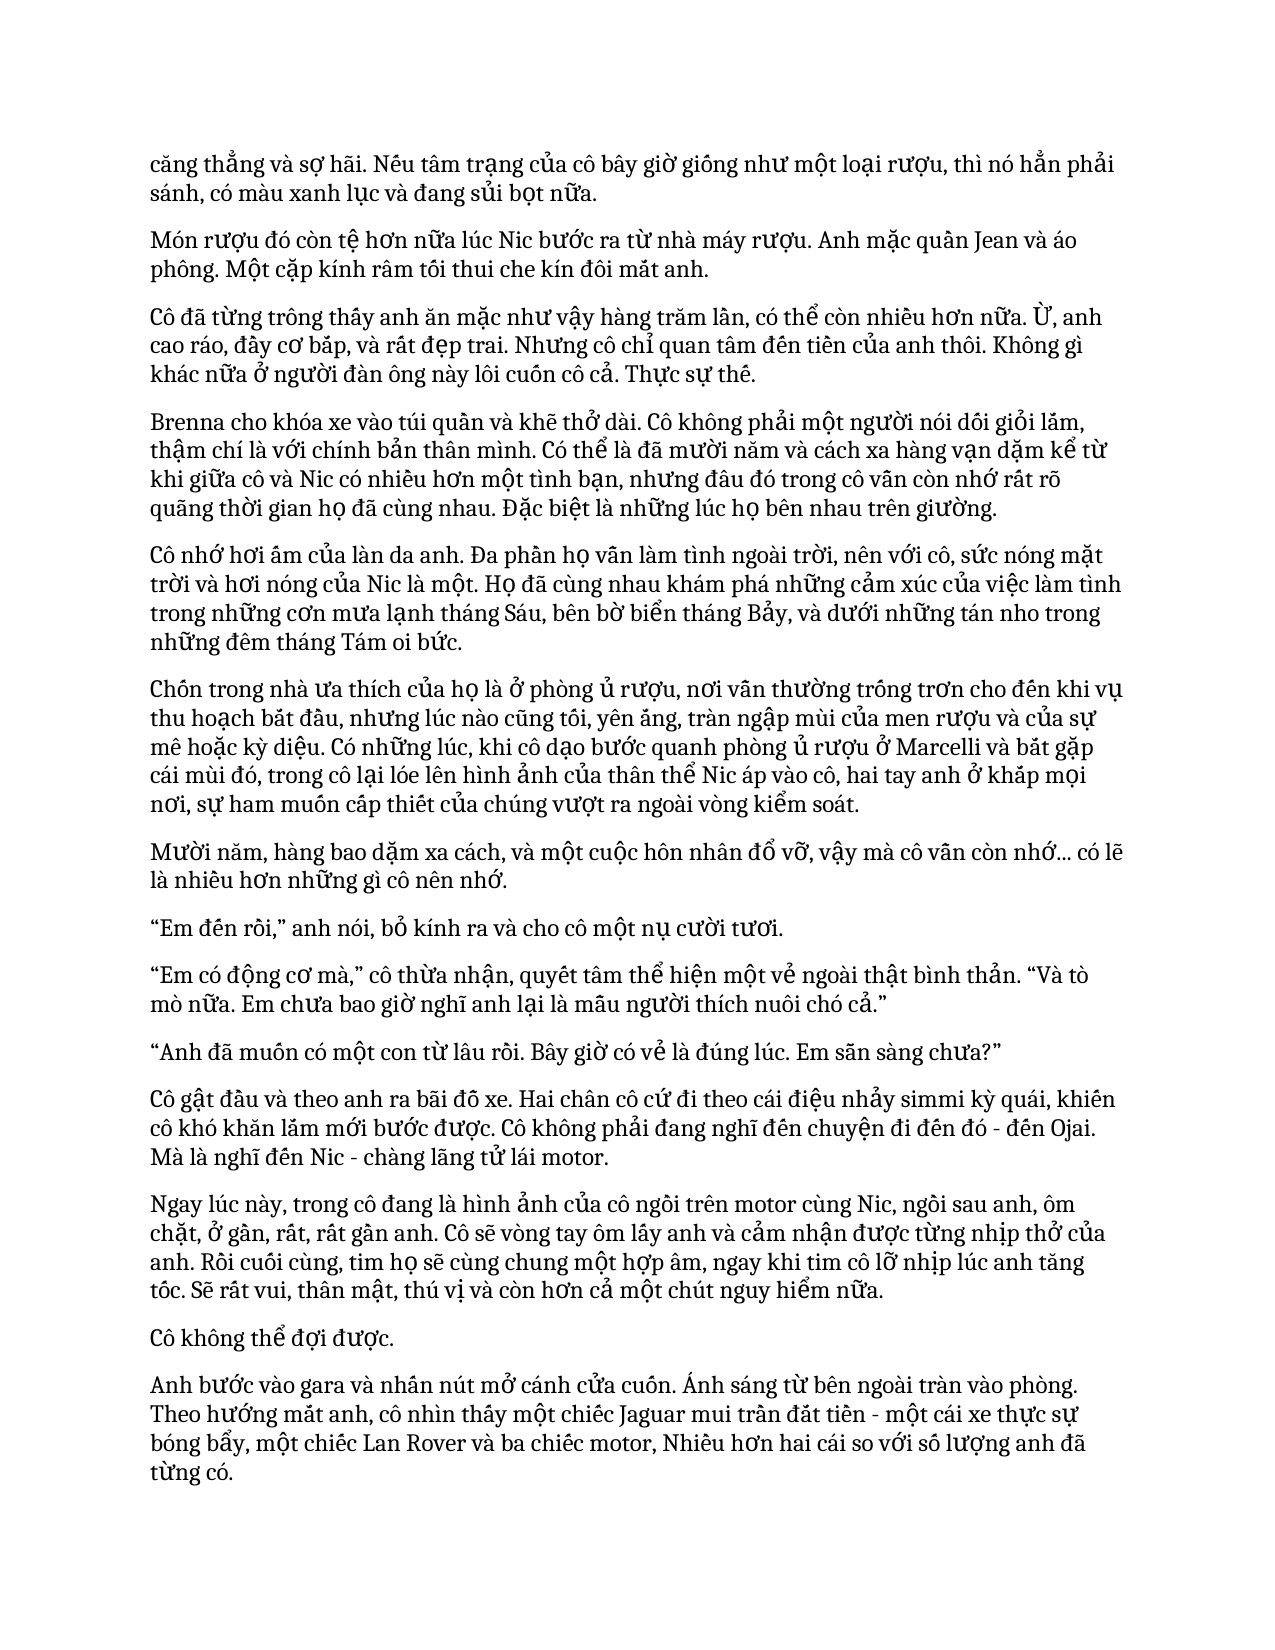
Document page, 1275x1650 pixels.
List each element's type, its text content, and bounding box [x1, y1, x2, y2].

text Cô gật đầu và theo anh ra bãi đỗ xe. Hai chân cô cứ đi theo cái điệu nhảy simmi kỳ quái, khiến cô khó khăn lắm mới bước được. Cô không phải đang nghĩ đến chuyện đi đến đó - đến Ojai. Mà là nghĩ đến Nic - chàng lãng tử lái motor. [150, 1085, 1125, 1171]
text Anh bước vào gara và nhấn nút mở cánh cửa cuốn. Ánh sáng từ bên ngoài tràn vào phòng. Theo hướng mắt anh, cô nhìn thấy một chiếc Jaguar mui trần đắt tiền - một cái xe thực sự bóng bẩy, một chiếc Lan Rover và ba chiếc motor, Nhiều hơn hai cái so với số lượng anh đã từng có. [150, 1371, 1125, 1486]
text Món rượu đó còn tệ hơn nữa lúc Nic bước ra từ nhà máy rượu. Anh mặc quần Jean và áo phông. Một cặp kính râm tối thui che kín đôi mắt anh. [150, 226, 1125, 284]
text Cô nhớ hơi ấm của làn da anh. Đa phần họ vẫn làm tình ngoài trời, nên với cô, sức nóng mặt trời và hơi nóng của Nic là một. Họ đã cùng nhau khám phá những cảm xúc của việc làm tình trong những cơn mưa lạnh tháng Sáu, bên bờ biển tháng Bảy, và dưới những tán nho trong những đêm tháng Tám oi bức. [150, 541, 1125, 656]
text Ngay lúc này, trong cô đang là hình ảnh của cô ngồi trên motor cùng Nic, ngồi sau anh, ôm chặt, ở gần, rất, rất gần anh. Cô sẽ vòng tay ôm lấy anh và cảm nhận được từng nhịp thở của anh. Rồi cuối cùng, tim họ sẽ cùng chung một hợp âm, ngay khi tim cô lỡ nhịp lúc anh tăng tốc. Sẽ rất vui, thân mật, thú vị và còn hơn cả một chút nguy hiểm nữa. [150, 1190, 1125, 1305]
text “Anh đã muốn có một con từ lâu rồi. Bây giờ có vẻ là đúng lúc. Em sẵn sàng chưa?” [150, 1037, 1125, 1066]
text “Em đến rồi,” anh nói, bỏ kính ra và cho cô một nụ cười tươi. [150, 914, 1125, 942]
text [150, 150, 1125, 207]
text Cô không thể đợi được. [150, 1324, 1125, 1352]
text “Em có động cơ mà,” cô thừa nhận, quyết tâm thể hiện một vẻ ngoài thật bình thản. “Và tò mò nữa. Em chưa bao giờ nghĩ anh lại là mẫu người thích nuôi chó cả.” [150, 961, 1125, 1019]
text Chốn trong nhà ưa thích của họ là ở phòng ủ rượu, nơi vẫn thường trống trơn cho đến khi vụ thu hoạch bắt đầu, nhưng lúc nào cũng tối, yên ắng, tràn ngập mùi của men rượu và của sự mê hoặc kỳ diệu. Có những lúc, khi cô dạo bước quanh phòng ủ rượu ở Marcelli và bắt gặp cái mùi đó, trong cô lại lóe lên hình ảnh của thân thể Nic áp vào cô, hai tay anh ở khắp mọi nơi, sự ham muốn cấp thiết của chúng vượt ra ngoài vòng kiểm soát. [150, 675, 1125, 819]
text Cô đã từng trông thấy anh ăn mặc như vậy hàng trăm lần, có thể còn nhiều hơn nữa. Ừ, anh cao ráo, đầy cơ bắp, và rất đẹp trai. Nhưng cô chỉ quan tâm đến tiền của anh thôi. Không gì khác nữa ở người đàn ông này lôi cuốn cô cả. Thực sự thế. [150, 302, 1125, 389]
text Brenna cho khóa xe vào túi quần và khẽ thở dài. Cô không phải một người nói dối giỏi lắm, thậm chí là với chính bản thân mình. Có thể là đã mười năm và cách xa hàng vạn dặm kể từ khi giữa cô và Nic có nhiều hơn một tình bạn, nhưng đâu đó trong cô vẫn còn nhớ rất rõ quãng thời gian họ đã cùng nhau. Đặc biệt là những lúc họ bên nhau trên giường. [150, 407, 1125, 522]
text Mười năm, hàng bao dặm xa cách, và một cuộc hôn nhân đổ vỡ, vậy mà cô vẫn còn nhớ... có lẽ là nhiều hơn những gì cô nên nhớ. [150, 837, 1125, 895]
